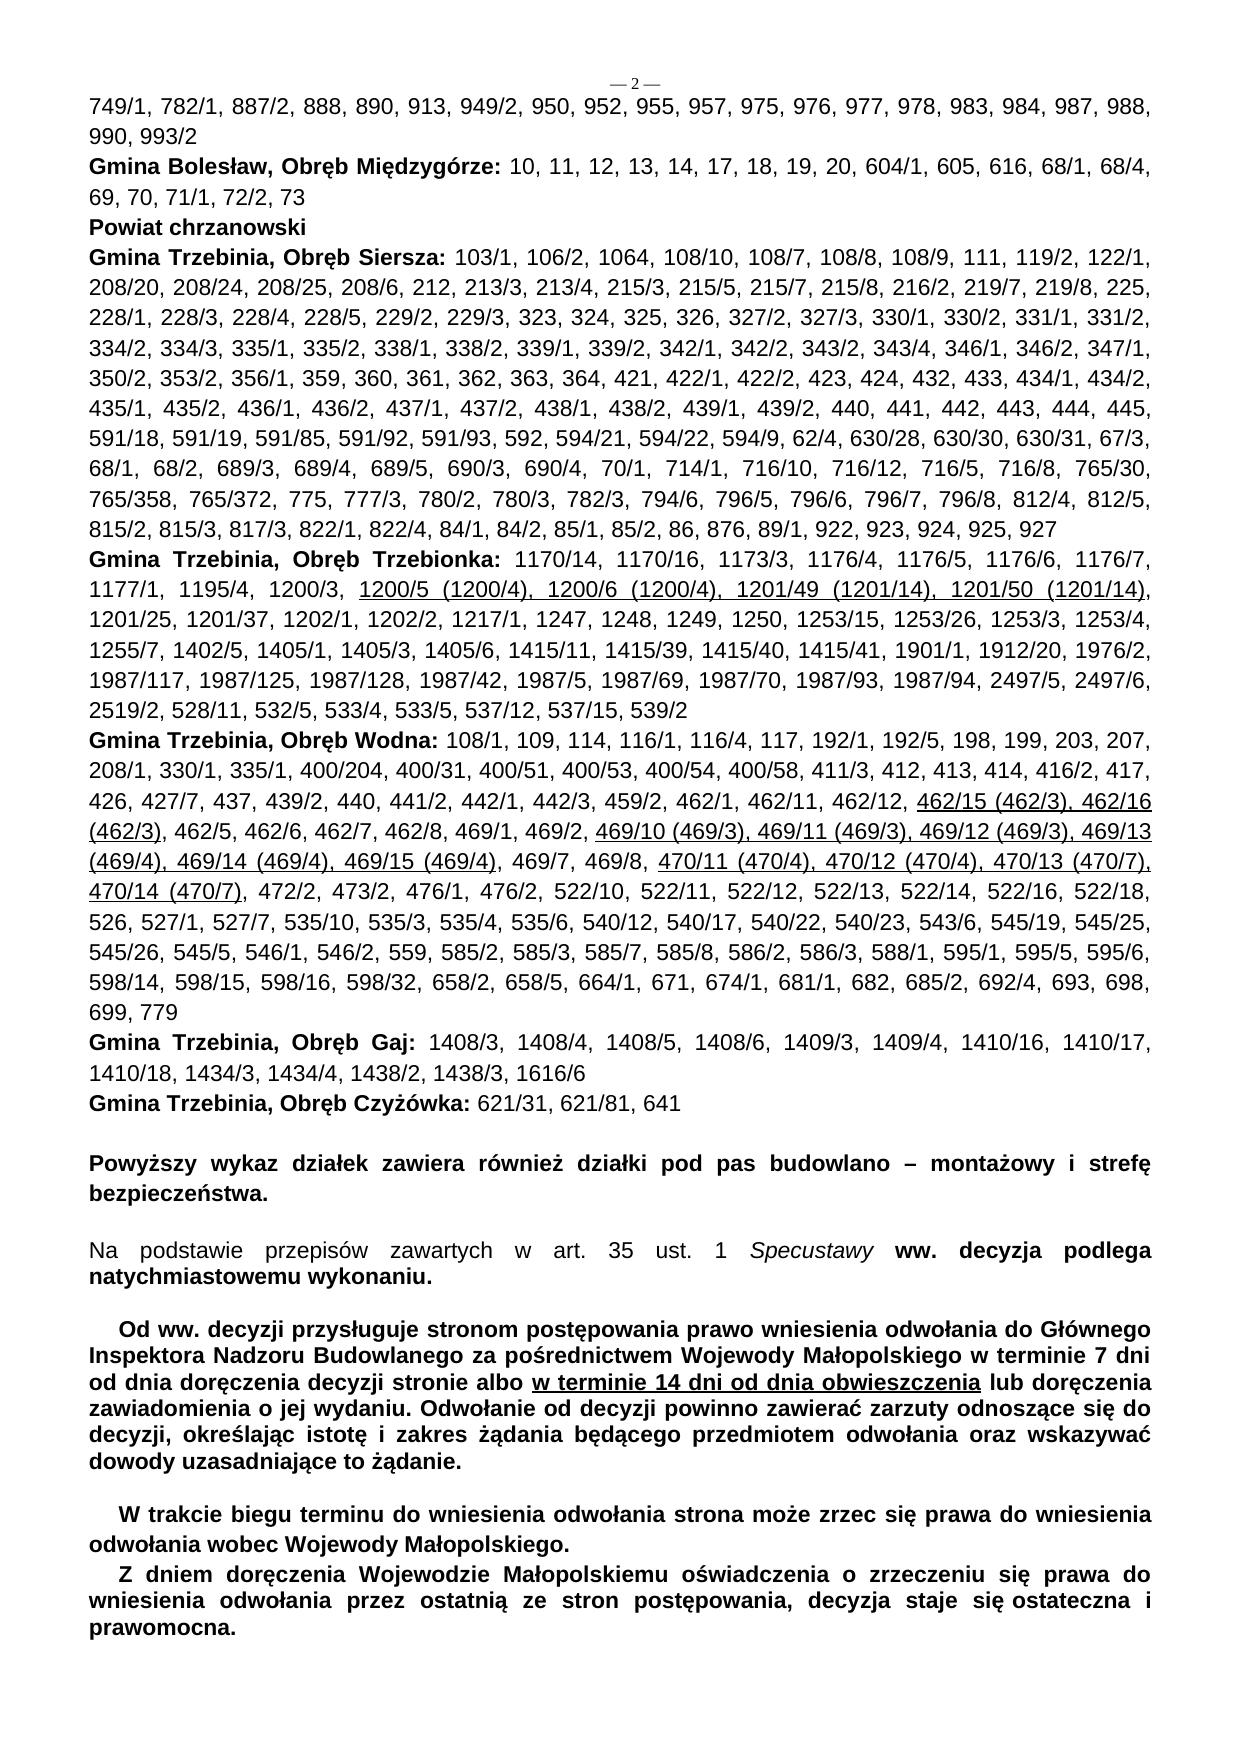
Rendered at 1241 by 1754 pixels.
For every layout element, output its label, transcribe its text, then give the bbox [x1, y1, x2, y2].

text W trakcie biegu terminu do wniesienia odwołania strona może zrzec się prawa do wniesienia odwołania wobec Wojewody Małopolskiego. [89, 1501, 1152, 1557]
text Gmina Trzebinia, Obręb Trzebionka: 1170/14, 1170/16, 1173/3, 1176/4, 1176/5, 1176/6, 1176/7, 1177/1, 1195/4, 1200/3, 1200/5 (1200/4), 1200/6 (1200/4), 1201/49 (1201/14), 1201/50 (1201/14), 1201/25, 1201/37, 1202/1, 1202/2, 1217/1, 1247, 1248, 1249, 1250, 1253/15, 1253/26, 1253/3, 1253/4, 1255/7, 1402/5, 1405/1, 1405/3, 1405/6, 1415/11, 1415/39, 1415/40, 1415/41, 1901/1, 1912/20, 1976/2, 1987/117, 1987/125, 1987/128, 1987/42, 1987/5, 1987/69, 1987/70, 1987/93, 1987/94, 2497/5, 2497/6, 2519/2, 528/11, 532/5, 533/4, 533/5, 537/12, 537/15, 539/2 [89, 546, 1152, 723]
text Gmina Trzebinia, Obręb Wodna: 108/1, 109, 114, 116/1, 116/4, 117, 192/1, 192/5, 198, 199, 203, 207, 208/1, 330/1, 335/1, 400/204, 400/31, 400/51, 400/53, 400/54, 400/58, 411/3, 412, 413, 414, 416/2, 417, 426, 427/7, 437, 439/2, 440, 441/2, 442/1, 442/3, 459/2, 462/1, 462/11, 462/12, 462/15 (462/3), 462/16 (462/3), 462/5, 462/6, 462/7, 462/8, 469/1, 469/2, 469/10 (469/3), 469/11 (469/3), 469/12 (469/3), 469/13 (469/4), 469/14 (469/4), 469/15 (469/4), 469/7, 469/8, 470/11 (470/4), 470/12 (470/4), 470/13 (470/7), 470/14 (470/7), 472/2, 473/2, 476/1, 476/2, 522/10, 522/11, 522/12, 522/13, 522/14, 522/16, 522/18, 526, 527/1, 527/7, 535/10, 535/3, 535/4, 535/6, 540/12, 540/17, 540/22, 540/23, 543/6, 545/19, 545/25, 545/26, 545/5, 546/1, 546/2, 559, 585/2, 585/3, 585/7, 585/8, 586/2, 586/3, 588/1, 595/1, 595/5, 595/6, 598/14, 598/15, 598/16, 598/32, 658/2, 658/5, 664/1, 671, 674/1, 681/1, 682, 685/2, 692/4, 693, 698, 699, 779 [89, 727, 1152, 1026]
text Od ww. decyzji przysługuje stronom postępowania prawo wniesienia odwołania do Głównego Inspektora Nadzoru Budowlanego za pośrednictwem Wojewody Małopolskiego w terminie 7 dni od dnia doręczenia decyzji stronie albo w terminie 14 dni od dnia obwieszczenia lub doręczenia zawiadomienia o jej wydaniu. Odwołanie od decyzji powinno zawierać zarzuty odnoszące się do decyzji, określając istotę i zakres żądania będącego przedmiotem odwołania oraz wskazywać dowody uzasadniające to żądanie. [89, 1316, 1152, 1474]
text Gmina Trzebinia, Obręb Siersza: 103/1, 106/2, 1064, 108/10, 108/7, 108/8, 108/9, 111, 119/2, 122/1, 208/20, 208/24, 208/25, 208/6, 212, 213/3, 213/4, 215/3, 215/5, 215/7, 215/8, 216/2, 219/7, 219/8, 225, 228/1, 228/3, 228/4, 228/5, 229/2, 229/3, 323, 324, 325, 326, 327/2, 327/3, 330/1, 330/2, 331/1, 331/2, 334/2, 334/3, 335/1, 335/2, 338/1, 338/2, 339/1, 339/2, 342/1, 342/2, 343/2, 343/4, 346/1, 346/2, 347/1, 350/2, 353/2, 356/1, 359, 360, 361, 362, 363, 364, 421, 422/1, 422/2, 423, 424, 432, 433, 434/1, 434/2, 435/1, 435/2, 436/1, 436/2, 437/1, 437/2, 438/1, 438/2, 439/1, 439/2, 440, 441, 442, 443, 444, 445, 591/18, 591/19, 591/85, 591/92, 591/93, 592, 594/21, 594/22, 594/9, 62/4, 630/28, 630/30, 630/31, 67/3, 68/1, 68/2, 689/3, 689/4, 689/5, 690/3, 690/4, 70/1, 714/1, 716/10, 716/12, 716/5, 716/8, 765/30, 765/358, 765/372, 775, 777/3, 780/2, 780/3, 782/3, 794/6, 796/5, 796/6, 796/7, 796/8, 812/4, 812/5, 815/2, 815/3, 817/3, 822/1, 822/4, 84/1, 84/2, 85/1, 85/2, 86, 876, 89/1, 922, 923, 924, 925, 927 [89, 244, 1152, 542]
text Gmina Bolesław, Obręb Międzygórze: 10, 11, 12, 13, 14, 17, 18, 19, 20, 604/1, 605, 616, 68/1, 68/4, 69, 70, 71/1, 72/2, 73 [89, 153, 1152, 210]
text Gmina Trzebinia, Obręb Gaj: 1408/3, 1408/4, 1408/5, 1408/6, 1409/3, 1409/4, 1410/16, 1410/17, 1410/18, 1434/3, 1434/4, 1438/2, 1438/3, 1616/6 [89, 1029, 1152, 1086]
text Gmina Trzebinia, Obręb Czyżówka: 621/31, 621/81, 641 [89, 1090, 1152, 1116]
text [89, 93, 1152, 149]
text Z dniem doręczenia Wojewodzie Małopolskiemu oświadczenia o zrzeczeniu się prawa do wniesienia odwołania przez ostatnią ze stron postępowania, decyzja staje się ostateczna i prawomocna. [89, 1561, 1152, 1640]
text Powyższy wykaz działek zawiera również działki pod pas budowlano – montażowy i strefę bezpieczeństwa. [89, 1150, 1152, 1207]
text Na podstawie przepisów zawartych w art. 35 ust. 1 Specustawy ww. decyzja podlega natychmiastowemu wykonaniu. [89, 1237, 1152, 1290]
text Powiat chrzanowski [89, 214, 1152, 240]
